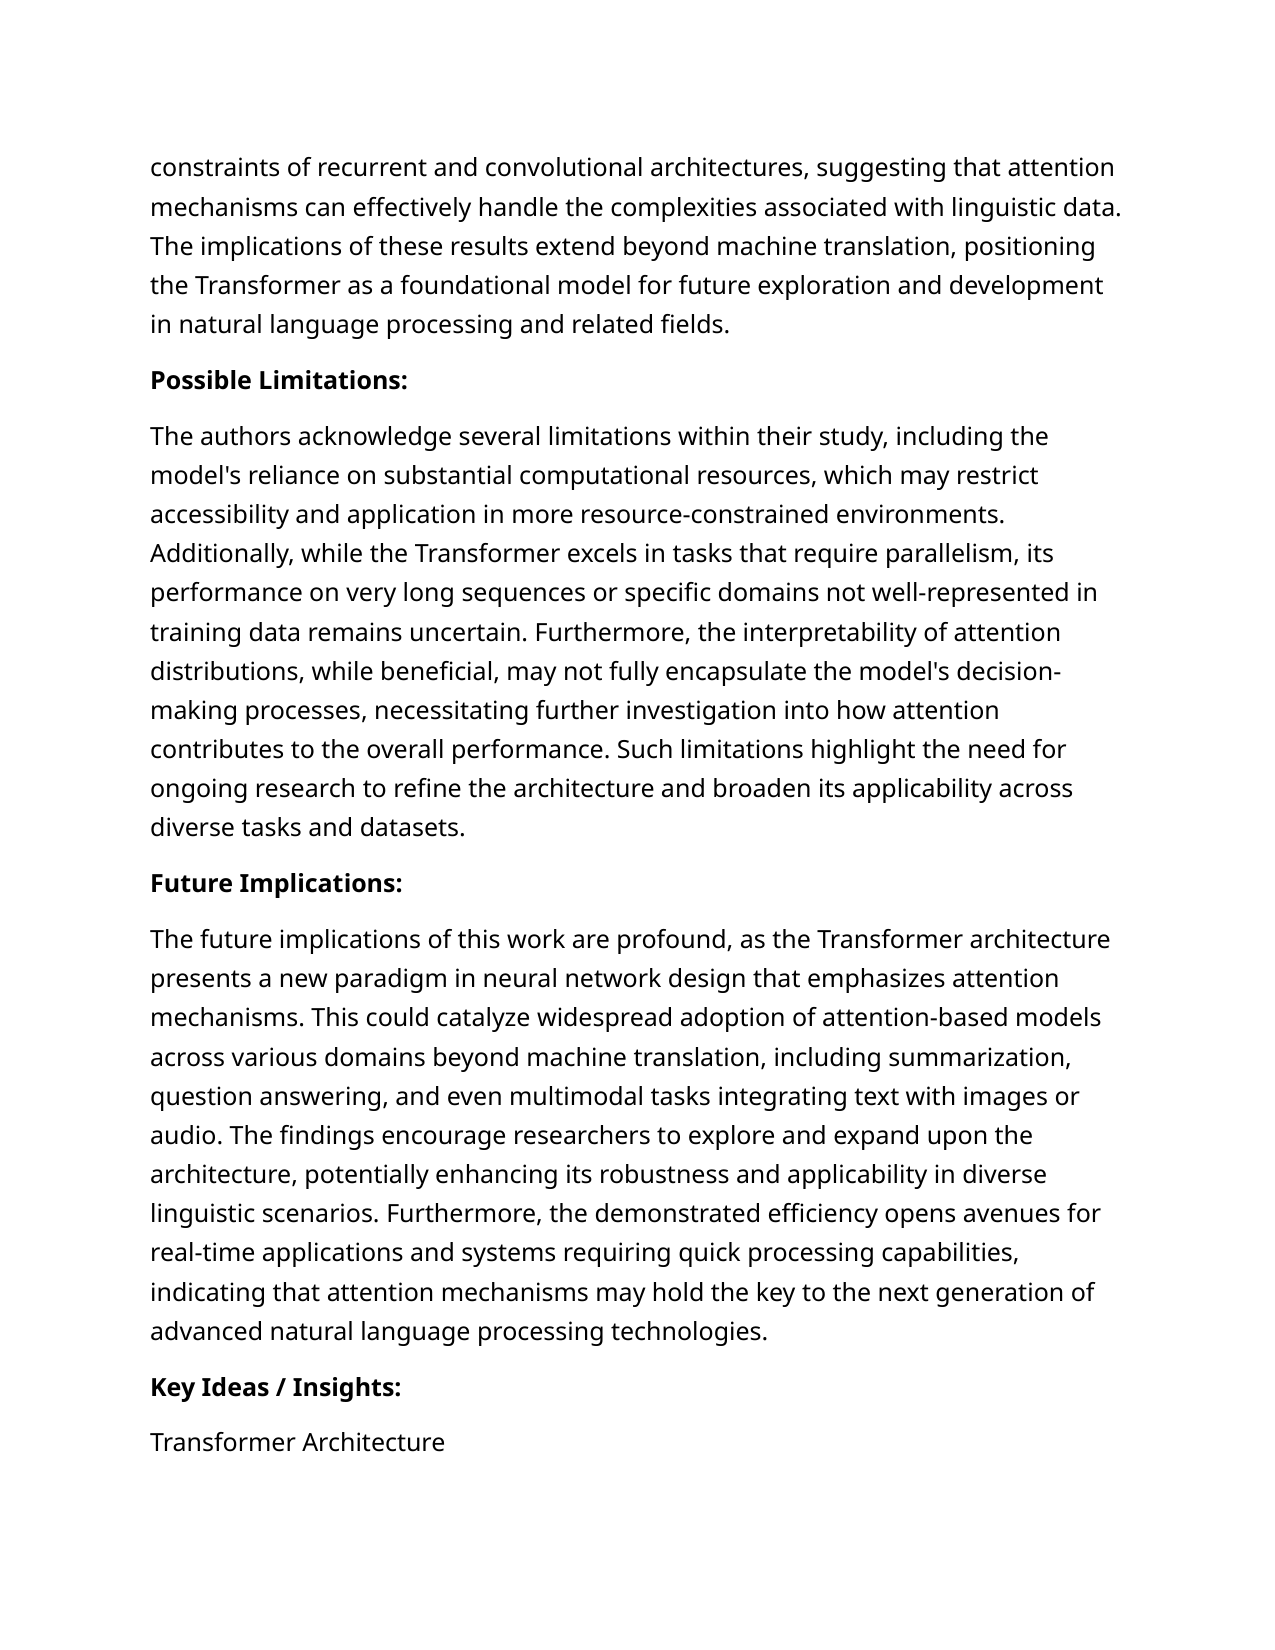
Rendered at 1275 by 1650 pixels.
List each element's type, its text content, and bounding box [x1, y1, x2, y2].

text Transformer Architecture [150, 1425, 1125, 1459]
text Key Ideas / Insights: [150, 1369, 1125, 1403]
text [150, 150, 1125, 341]
text The future implications of this work are profound, as the Transformer architecture presents a new paradigm in neural network design that emphasizes attention mechanisms. This could catalyze widespread adoption of attention-based models across various domains beyond machine translation, including summarization, question answering, and even multimodal tasks integrating text with images or audio. The findings encourage researchers to explore and expand upon the architecture, potentially enhancing its robustness and applicability in diverse linguistic scenarios. Furthermore, the demonstrated efficiency opens avenues for real-time applications and systems requiring quick processing capabilities, indicating that attention mechanisms may hold the key to the next generation of advanced natural language processing technologies. [150, 922, 1125, 1347]
text Possible Limitations: [150, 362, 1125, 397]
text Future Implications: [150, 866, 1125, 900]
text The authors acknowledge several limitations within their study, including the model's reliance on substantial computational resources, which may restrict accessibility and application in more resource-constrained environments. Additionally, while the Transformer excels in tasks that require parallelism, its performance on very long sequences or specific domains not well-represented in training data remains uncertain. Furthermore, the interpretability of attention distributions, while beneficial, may not fully encapsulate the model's decision-making processes, necessitating further investigation into how attention contributes to the overall performance. Such limitations highlight the need for ongoing research to refine the architecture and broaden its applicability across diverse tasks and datasets. [150, 418, 1125, 844]
